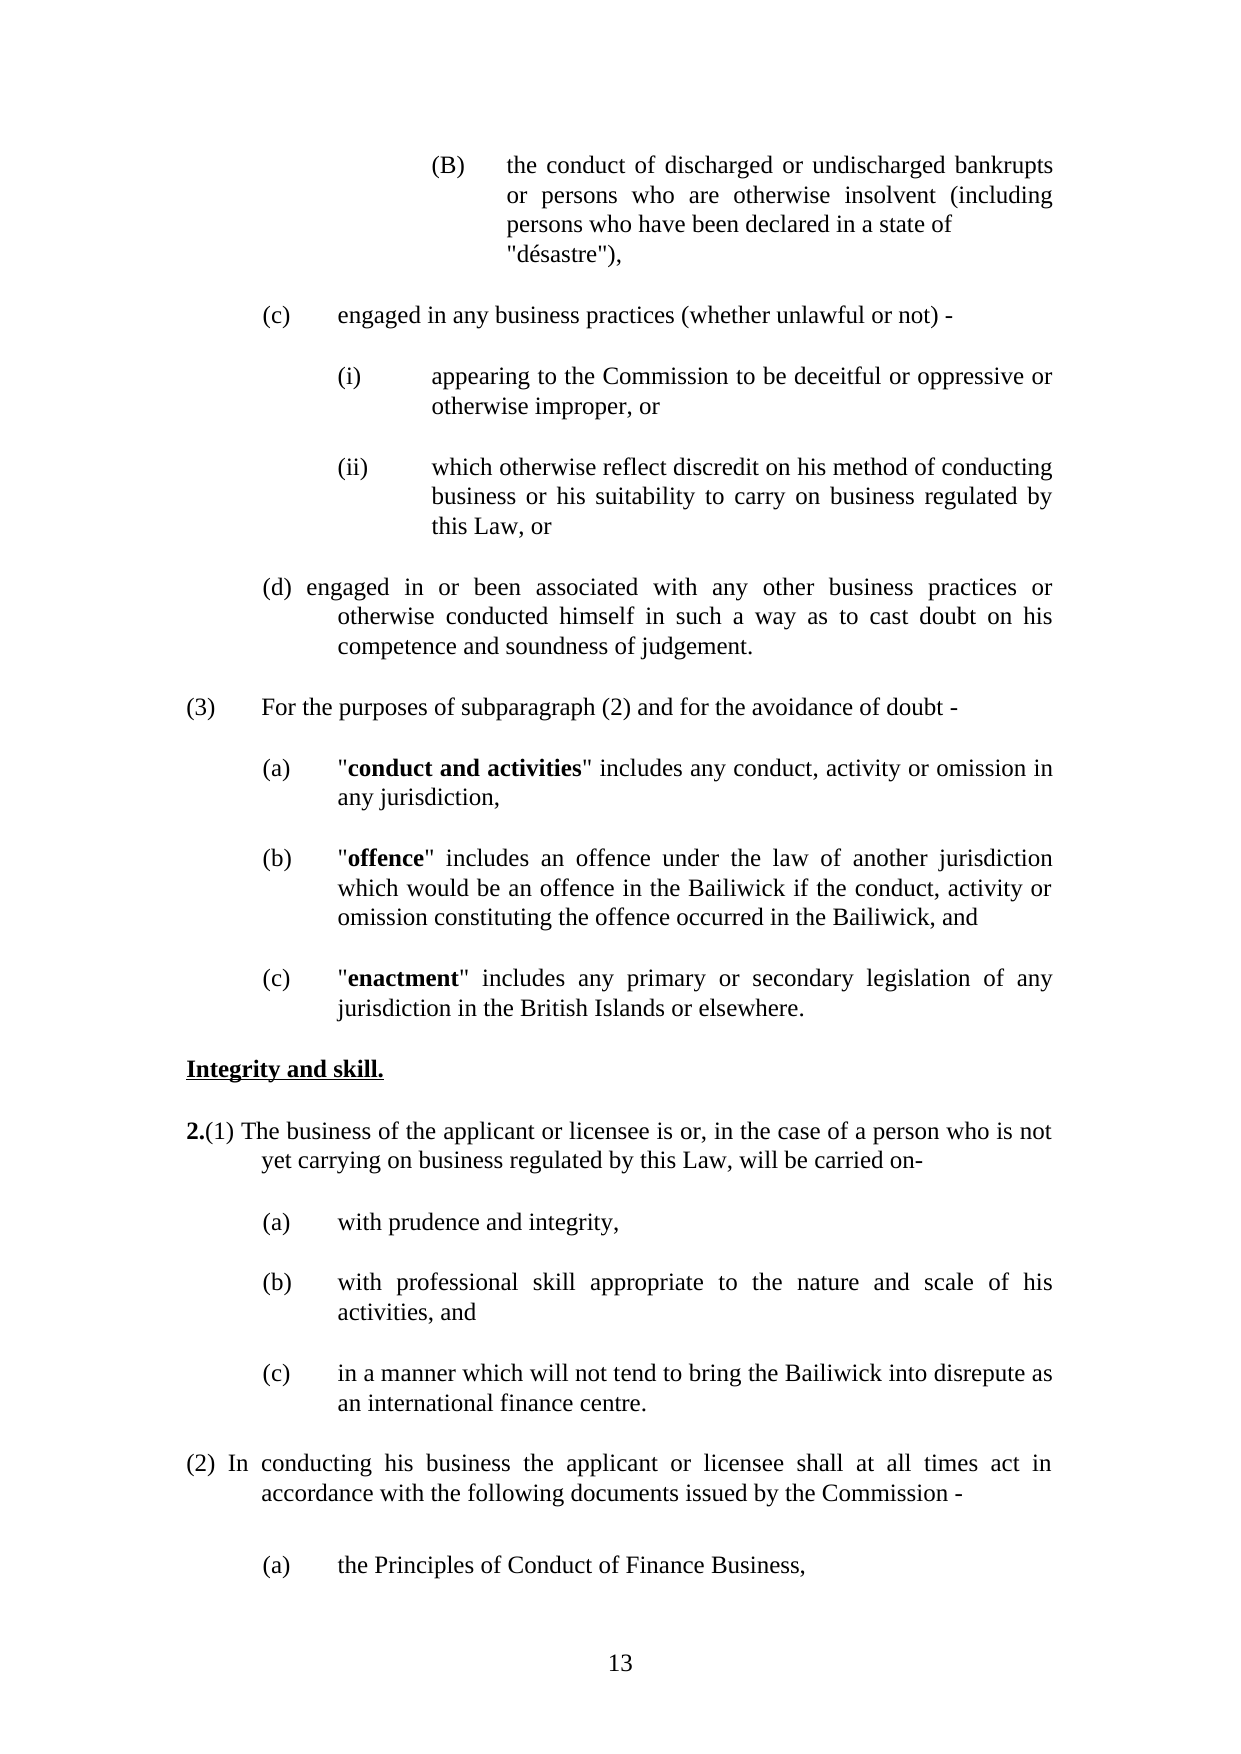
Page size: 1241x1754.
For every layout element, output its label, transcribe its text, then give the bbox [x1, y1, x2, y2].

text (d) engaged in or been associated with any other business practices or otherwise conducted himself in such a way as to cast doubt on his competence and soundness of judgement. [262, 572, 1053, 660]
list the Principles of Conduct of Finance Business, [262, 1551, 1053, 1579]
text 2.(1) The business of the applicant or licensee is or, in the case of a person who is not yet carrying on business regulated by this Law, will be carried on- [186, 1116, 1053, 1174]
list "enactment" includes any primary or secondary legislation of any jurisdiction in the British Islands or elsewhere. [262, 963, 1053, 1022]
list with professional skill appropriate to the nature and scale of his activities, and [262, 1267, 1053, 1326]
list the conduct of discharged or undischarged bankrupts or persons who are otherwise insolvent (including persons who have been declared in a state of [431, 150, 1053, 238]
list with prudence and integrity, [262, 1207, 1053, 1235]
text Integrity and skill. [186, 1054, 1053, 1083]
list which otherwise reflect discredit on his method of conducting business or his suitability to carry on business regulated by this Law, or [337, 452, 1053, 539]
list "offence" includes an offence under the law of another jurisdiction which would be an offence in the Bailiwick if the conduct, activity or omission constituting the offence occurred in the Bailiwick, and [262, 843, 1053, 931]
list "conduct and activities" includes any conduct, activity or omission in any jurisdiction, [262, 753, 1053, 811]
list in a manner which will not tend to bring the Bailiwick into disrepute as an international finance centre. [262, 1358, 1053, 1416]
text (2) In conducting his business the applicant or licensee shall at all times act in accordance with the following documents issued by the Commission - [186, 1448, 1053, 1507]
text "désastre"), [506, 239, 1053, 268]
list For the purposes of subparagraph (2) and for the avoidance of doubt - [186, 692, 1053, 721]
list appearing to the Commission to be deceitful or oppressive or otherwise improper, or [337, 361, 1053, 419]
list engaged in any business practices (whether unlawful or not) - [262, 300, 1053, 329]
